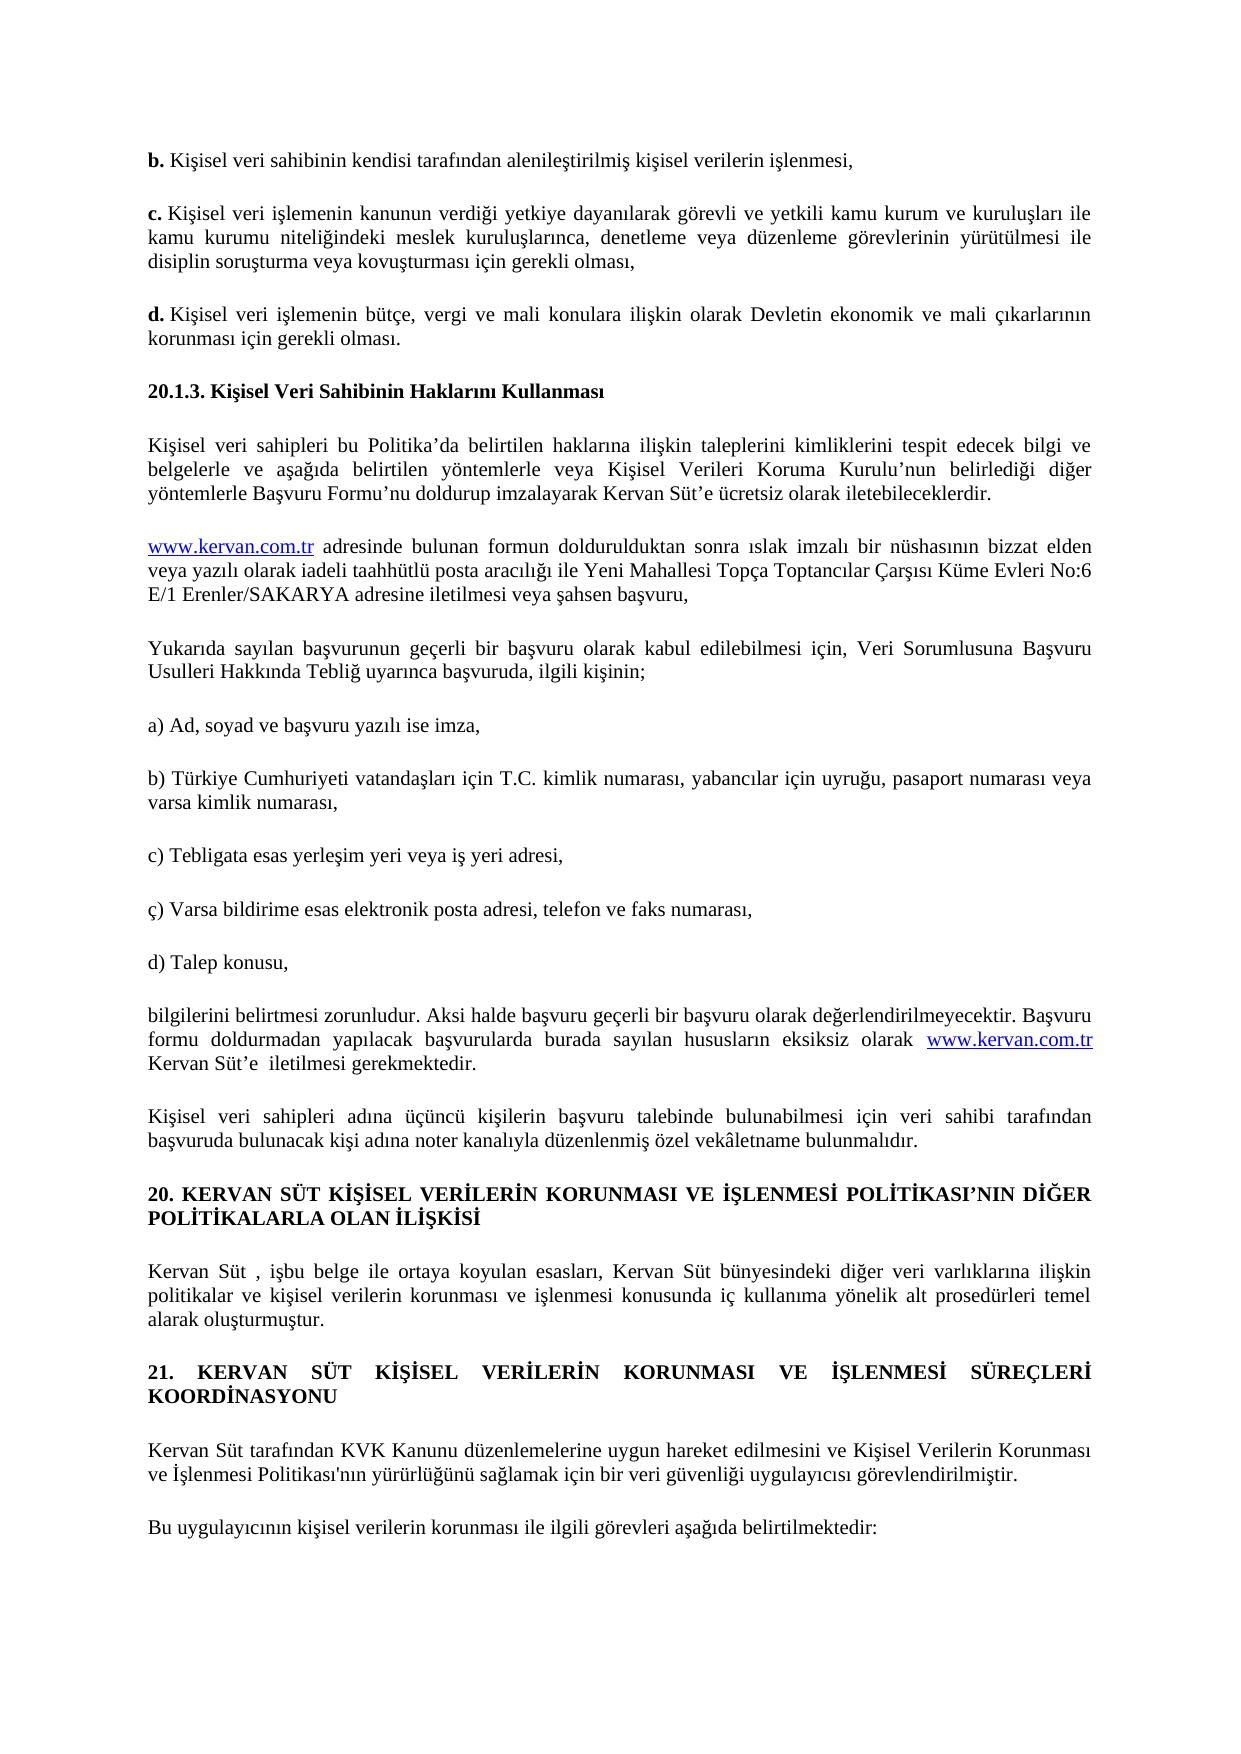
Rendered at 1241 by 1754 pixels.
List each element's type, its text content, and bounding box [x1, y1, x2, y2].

text Kişisel veri sahipleri bu Politika’da belirtilen haklarına ilişkin taleplerini kimliklerini tespit edecek bilgi ve belgelerle ve aşağıda belirtilen yöntemlerle veya Kişisel Verileri Koruma Kurulu’nun belirlediği diğer yöntemlerle Başvuru Formu’nu doldurup imzalayarak Kervan Süt’e ücretsiz olarak iletebileceklerdir. [148, 433, 1093, 505]
text Kervan Süt tarafından KVK Kanunu düzenlemelerine uygun hareket edilmesini ve Kişisel Verilerin Korunması ve İşlenmesi Politikası'nın yürürlüğünü sağlamak için bir veri güvenliği uygulayıcısı görevlendirilmiştir. [148, 1437, 1093, 1486]
text bilgilerini belirtmesi zorunludur. Aksi halde başvuru geçerli bir başvuru olarak değerlendirilmeyecektir. Başvuru formu doldurmadan yapılacak başvurularda burada sayılan hususların eksiksiz olarak www.kervan.com.tr Kervan Süt’e iletilmesi gerekmektedir. [148, 1003, 1093, 1075]
text Yukarıda sayılan başvurunun geçerli bir başvuru olarak kabul edilebilmesi için, Veri Sorumlusuna Başvuru Usulleri Hakkında Tebliğ uyarınca başvuruda, ilgili kişinin; [148, 635, 1093, 683]
text 20.1.3. Kişisel Veri Sahibinin Haklarını Kullanması [148, 379, 1093, 403]
text c) Tebligata esas yerleşim yeri veya iş yeri adresi, [148, 843, 1093, 867]
text www.kervan.com.tr adresinde bulunan formun doldurulduktan sonra ıslak imzalı bir nüshasının bizzat elden veya yazılı olarak iadeli taahhütlü posta aracılığı ile Yeni Mahallesi Topça Toptancılar Çarşısı Küme Evleri No:6 E/1 Erenler/SAKARYA adresine iletilmesi veya şahsen başvuru, [148, 534, 1093, 606]
text d. Kişisel veri işlemenin bütçe, vergi ve mali konulara ilişkin olarak Devletin ekonomik ve mali çıkarlarının korunması için gerekli olması. [148, 302, 1093, 350]
text b) Türkiye Cumhuriyeti vatandaşları için T.C. kimlik numarası, yabancılar için uyruğu, pasaport numarası veya varsa kimlik numarası, [148, 766, 1093, 814]
text ç) Varsa bildirime esas elektronik posta adresi, telefon ve faks numarası, [148, 896, 1093, 921]
text 20. KERVAN SÜT KİŞİSEL VERİLERİN KORUNMASI VE İŞLENMESİ POLİTİKASI’NIN DİĞER POLİTİKALARLA OLAN İLİŞKİSİ [148, 1182, 1093, 1230]
text Bu uygulayıcının kişisel verilerin korunması ile ilgili görevleri aşağıda belirtilmektedir: [148, 1515, 1093, 1539]
text d) Talep konusu, [148, 950, 1093, 974]
text 21. KERVAN SÜT KİŞİSEL VERİLERİN KORUNMASI VE İŞLENMESİ SÜREÇLERİ KOORDİNASYONU [148, 1360, 1093, 1408]
text c. Kişisel veri işlemenin kanunun verdiği yetkiye dayanılarak görevli ve yetkili kamu kurum ve kuruluşları ile kamu kurumu niteliğindeki meslek kuruluşlarınca, denetleme veya düzenleme görevlerinin yürütülmesi ile disiplin soruşturma veya kovuşturması için gerekli olması, [148, 201, 1093, 273]
text Kervan Süt , işbu belge ile ortaya koyulan esasları, Kervan Süt bünyesindeki diğer veri varlıklarına ilişkin politikalar ve kişisel verilerin korunması ve işlenmesi konusunda iç kullanıma yönelik alt prosedürleri temel alarak oluşturmuştur. [148, 1259, 1093, 1331]
text b. Kişisel veri sahibinin kendisi tarafından alenileştirilmiş kişisel verilerin işlenmesi, [148, 148, 1093, 172]
text Kişisel veri sahipleri adına üçüncü kişilerin başvuru talebinde bulunabilmesi için veri sahibi tarafından başvuruda bulunacak kişi adına noter kanalıyla düzenlenmiş özel vekâletname bulunmalıdır. [148, 1104, 1093, 1152]
text a) Ad, soyad ve başvuru yazılı ise imza, [148, 713, 1093, 737]
